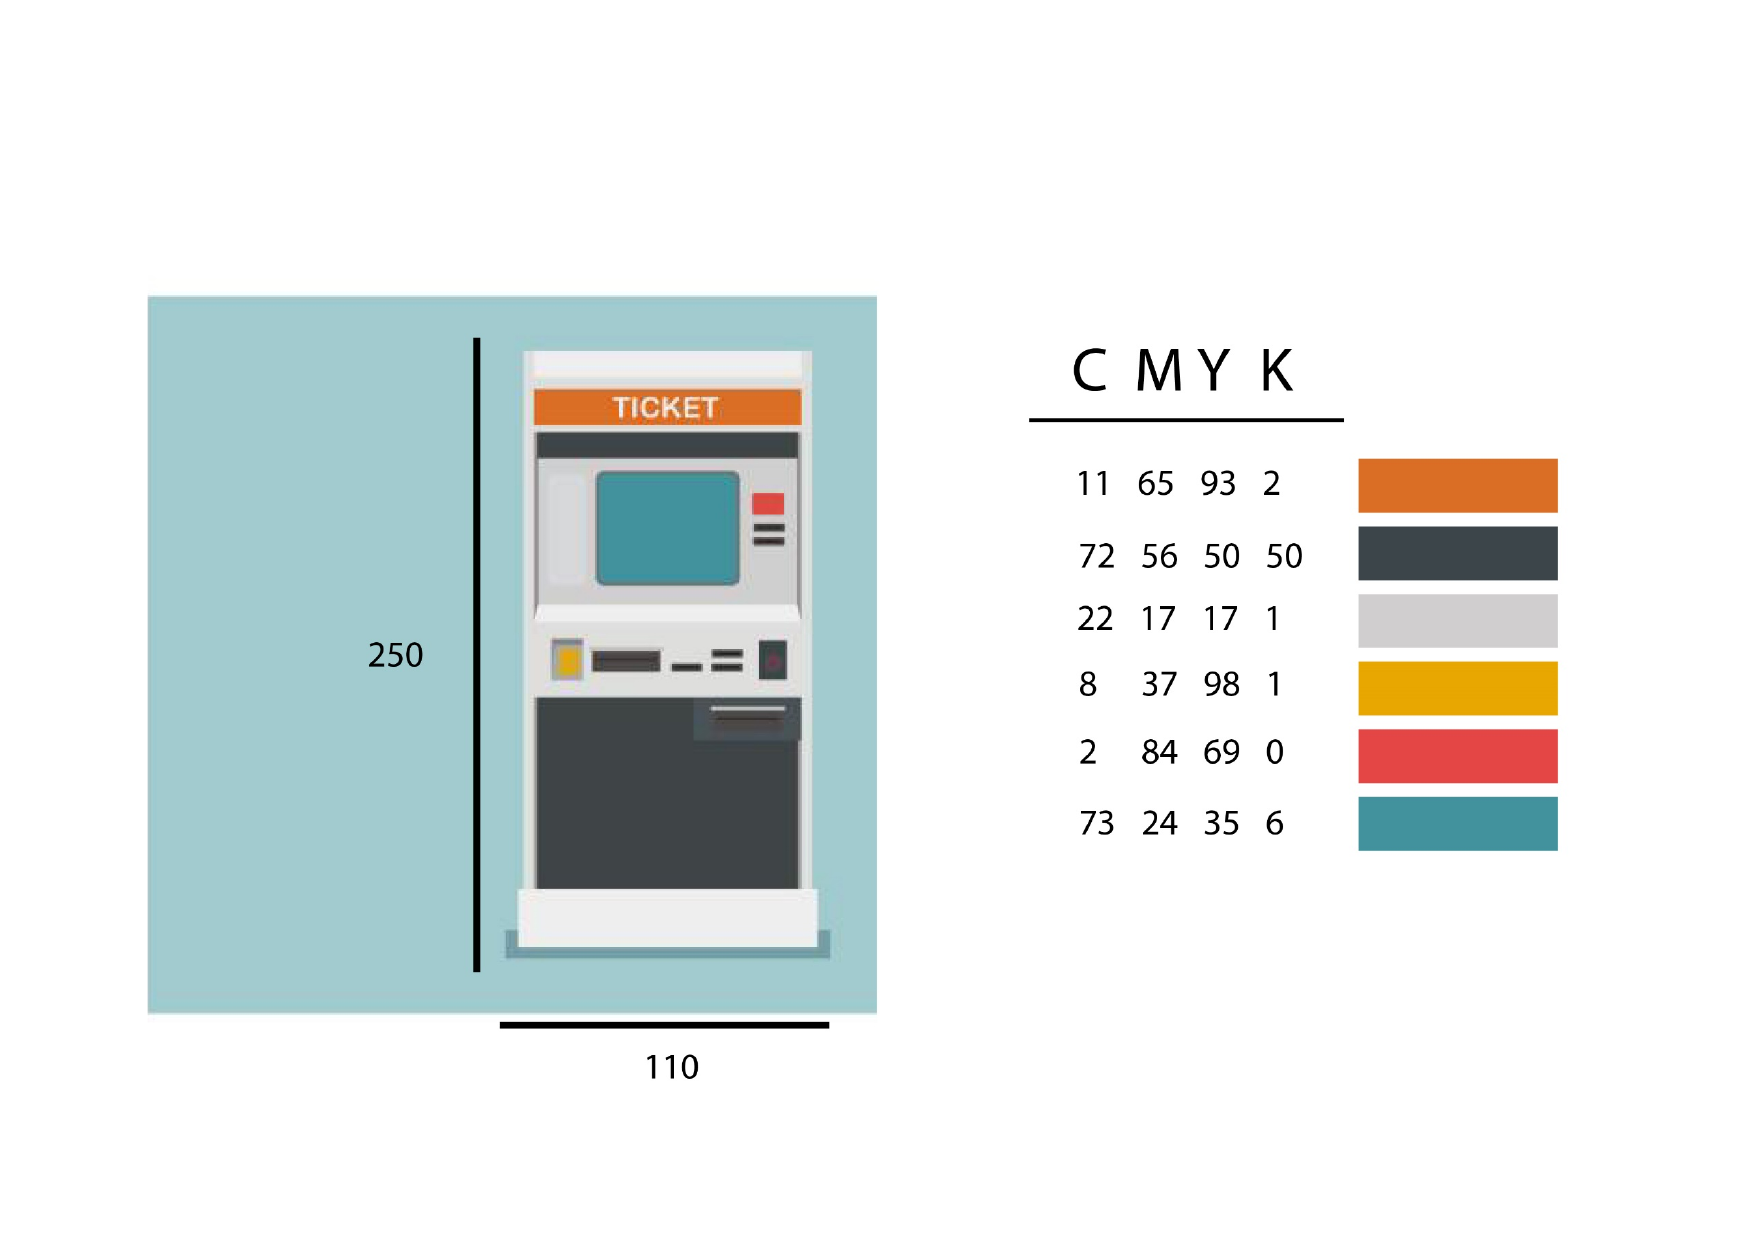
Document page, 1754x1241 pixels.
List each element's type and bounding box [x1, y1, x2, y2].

picture [147, 147, 1607, 1093]
